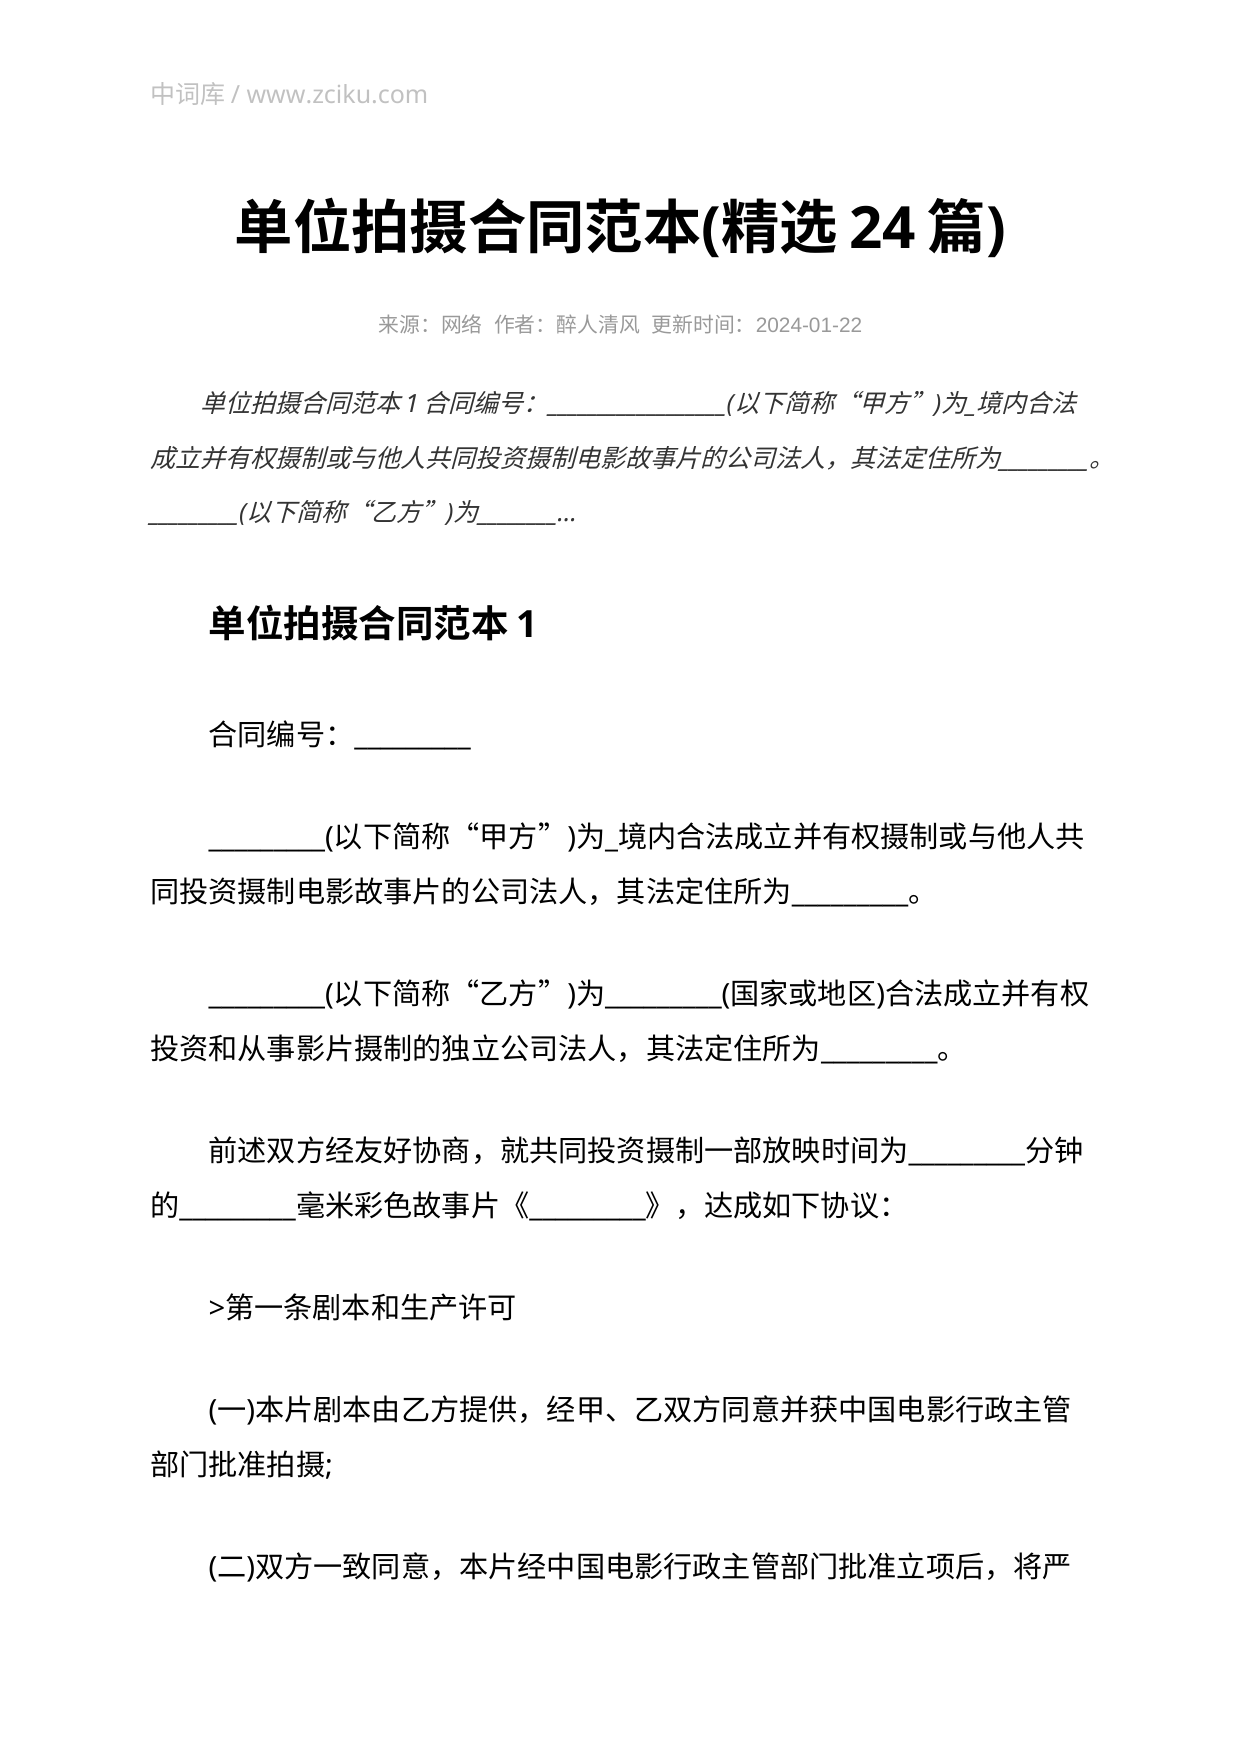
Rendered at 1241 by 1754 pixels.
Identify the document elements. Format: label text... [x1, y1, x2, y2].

text (一)本片剧本由乙方提供，经甲、乙双方同意并获中国电影行政主管部门批准拍摄; [150, 1386, 1090, 1484]
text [150, 1543, 1090, 1586]
text _________(以下简称“甲方”)为_境内合法成立并有权摄制或与他人共同投资摄制电影故事片的公司法人，其法定住所为_________。 [150, 813, 1090, 911]
text _________(以下简称“乙方”)为_________(国家或地区)合法成立并有权投资和从事影片摄制的独立公司法人，其法定住所为_________。 [150, 970, 1090, 1068]
text 合同编号：_________ [150, 711, 1090, 754]
text 单位拍摄合同范本1合同编号：__________________(以下简称“甲方”)为_境内合法成立并有权摄制或与他人共同投资摄制电影故事片的公司法人，其法定住所为_________。_________(以下简称“乙方”)为________... [150, 384, 1090, 529]
text 前述双方经友好协商，就共同投资摄制一部放映时间为_________分钟的_________毫米彩色故事片《_________》，达成如下协议： [150, 1127, 1090, 1225]
text 来源：网络 作者：醉人清风 更新时间：2024-01-22 [150, 313, 1090, 337]
subtitle 单位拍摄合同范本(精选24篇) [150, 181, 1090, 266]
text 单位拍摄合同范本1 [150, 594, 1090, 648]
text >第一条剧本和生产许可 [150, 1284, 1090, 1327]
